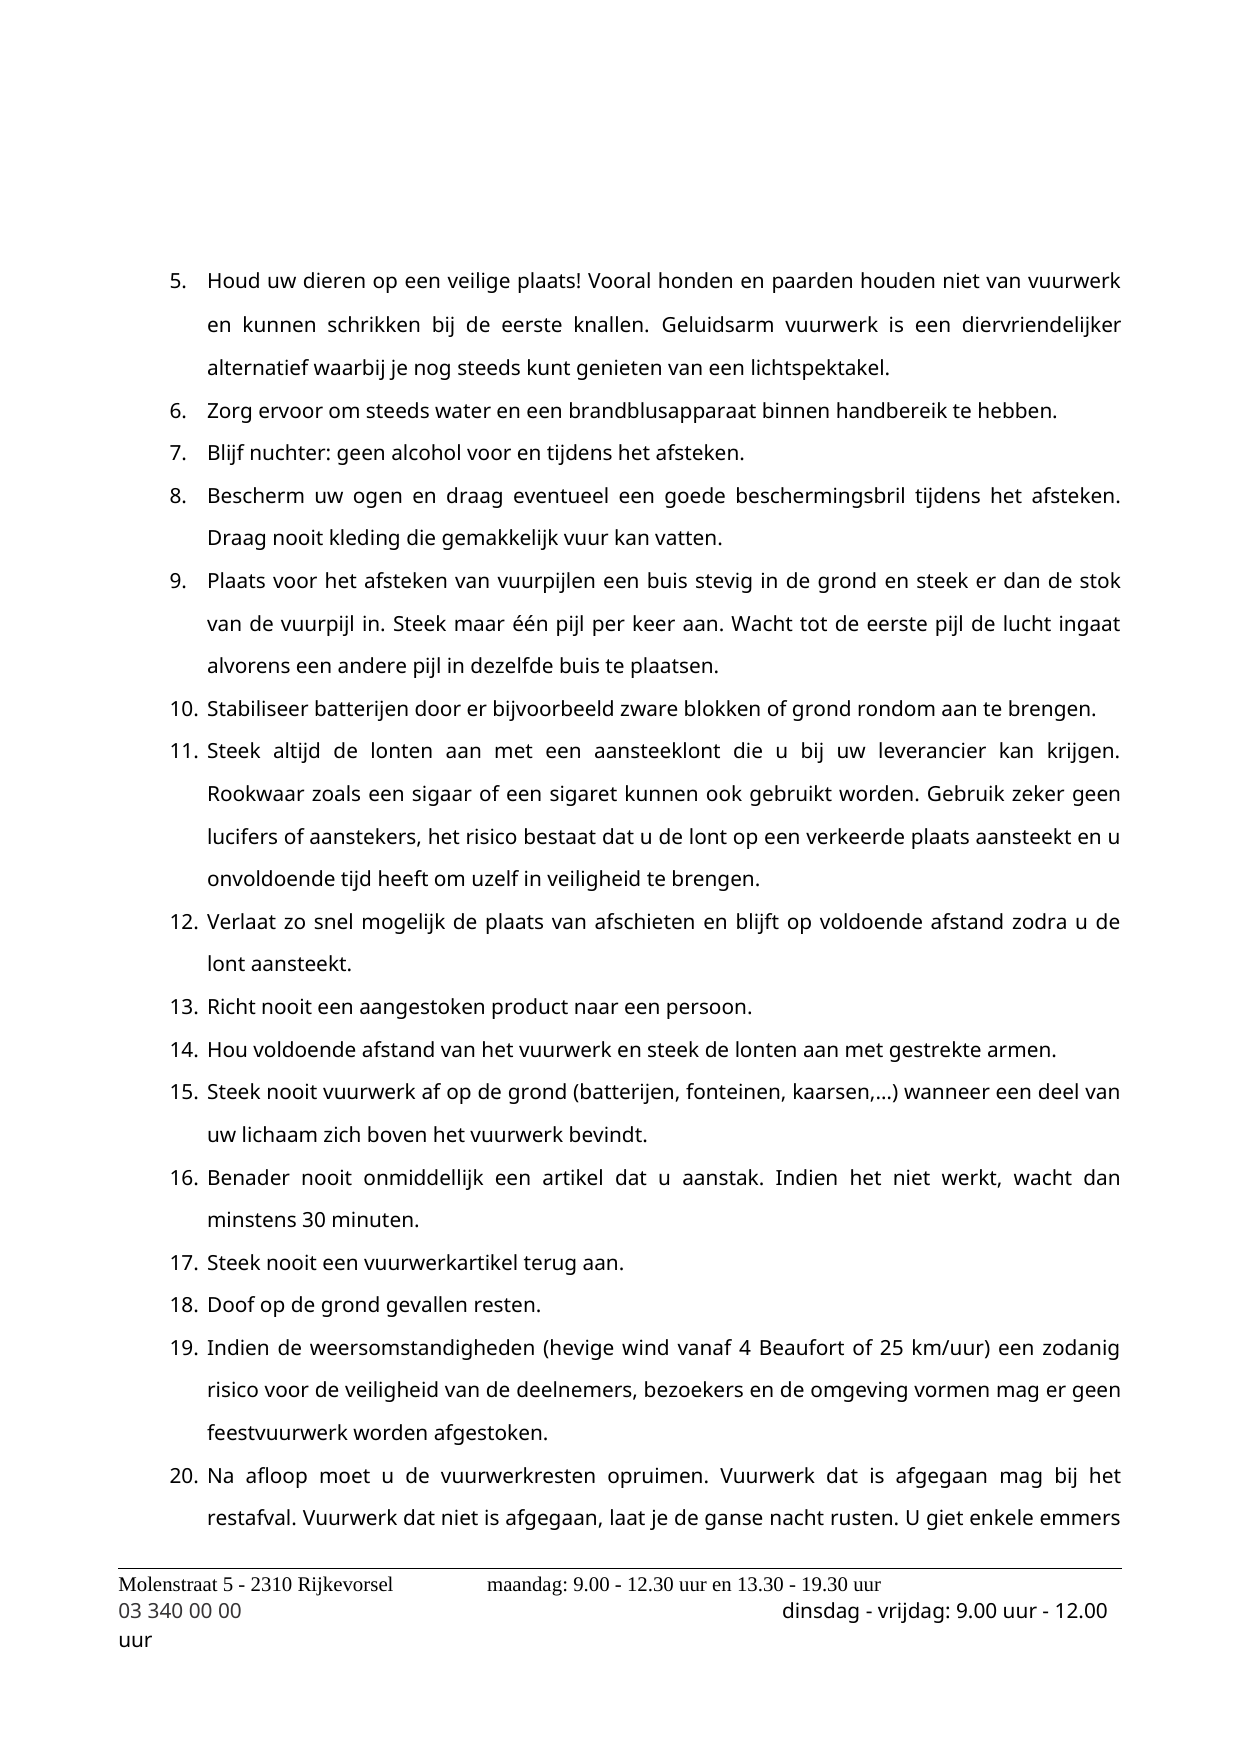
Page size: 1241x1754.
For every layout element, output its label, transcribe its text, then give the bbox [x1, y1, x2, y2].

list Doof op de grond gevallen resten. [169, 1290, 1122, 1319]
list Steek nooit een vuurwerkartikel terug aan. [169, 1248, 1122, 1276]
list Bescherm uw ogen en draag eventueel een goede beschermingsbril tijdens het afsteken. Draag nooit kleding die gemakkelijk vuur kan vatten. [169, 481, 1122, 552]
list Benader nooit onmiddellijk een artikel dat u aanstak. Indien het niet werkt, wacht dan minstens 30 minuten. [169, 1163, 1122, 1234]
list Zorg ervoor om steeds water en een brandblusapparaat binnen handbereik te hebben. [169, 396, 1122, 424]
list Steek altijd de lonten aan met een aansteeklont die u bij uw leverancier kan krijgen. Rookwaar zoals een sigaar of een sigaret kunnen ook gebruikt worden. Gebruik zeker geen lucifers of aanstekers, het risico bestaat dat u de lont op een verkeerde plaats aansteekt en u onvoldoende tijd heeft om uzelf in veiligheid te brengen. [169, 737, 1122, 893]
list Verlaat zo snel mogelijk de plaats van afschieten en blijft op voldoende afstand zodra u de lont aansteekt. [169, 907, 1122, 978]
list Stabiliseer batterijen door er bijvoorbeeld zware blokken of grond rondom aan te brengen. [169, 694, 1122, 722]
list Blijf nuchter: geen alcohol voor en tijdens het afsteken. [169, 438, 1122, 467]
list Hou voldoende afstand van het vuurwerk en steek de lonten aan met gestrekte armen. [169, 1035, 1122, 1063]
list Steek nooit vuurwerk af op de grond (batterijen, fonteinen, kaarsen,…) wanneer een deel van uw lichaam zich boven het vuurwerk bevindt. [169, 1077, 1122, 1148]
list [169, 1461, 1122, 1532]
list Plaats voor het afsteken van vuurpijlen een buis stevig in de grond en steek er dan de stok van de vuurpijl in. Steek maar één pijl per keer aan. Wacht tot de eerste pijl de lucht ingaat alvorens een andere pijl in dezelfde buis te plaatsen. [169, 566, 1122, 680]
list Houd uw dieren op een veilige plaats! Vooral honden en paarden houden niet van vuurwerk en kunnen schrikken bij de eerste knallen. Geluidsarm vuurwerk is een diervriendelijker alternatief waarbij je nog steeds kunt genieten van een lichtspektakel. [169, 266, 1122, 382]
list Indien de weersomstandigheden (hevige wind vanaf 4 Beaufort of 25 km/uur) een zodanig risico voor de veiligheid van de deelnemers, bezoekers en de omgeving vormen mag er geen feestvuurwerk worden afgestoken. [169, 1333, 1122, 1447]
list Richt nooit een aangestoken product naar een persoon. [169, 992, 1122, 1021]
